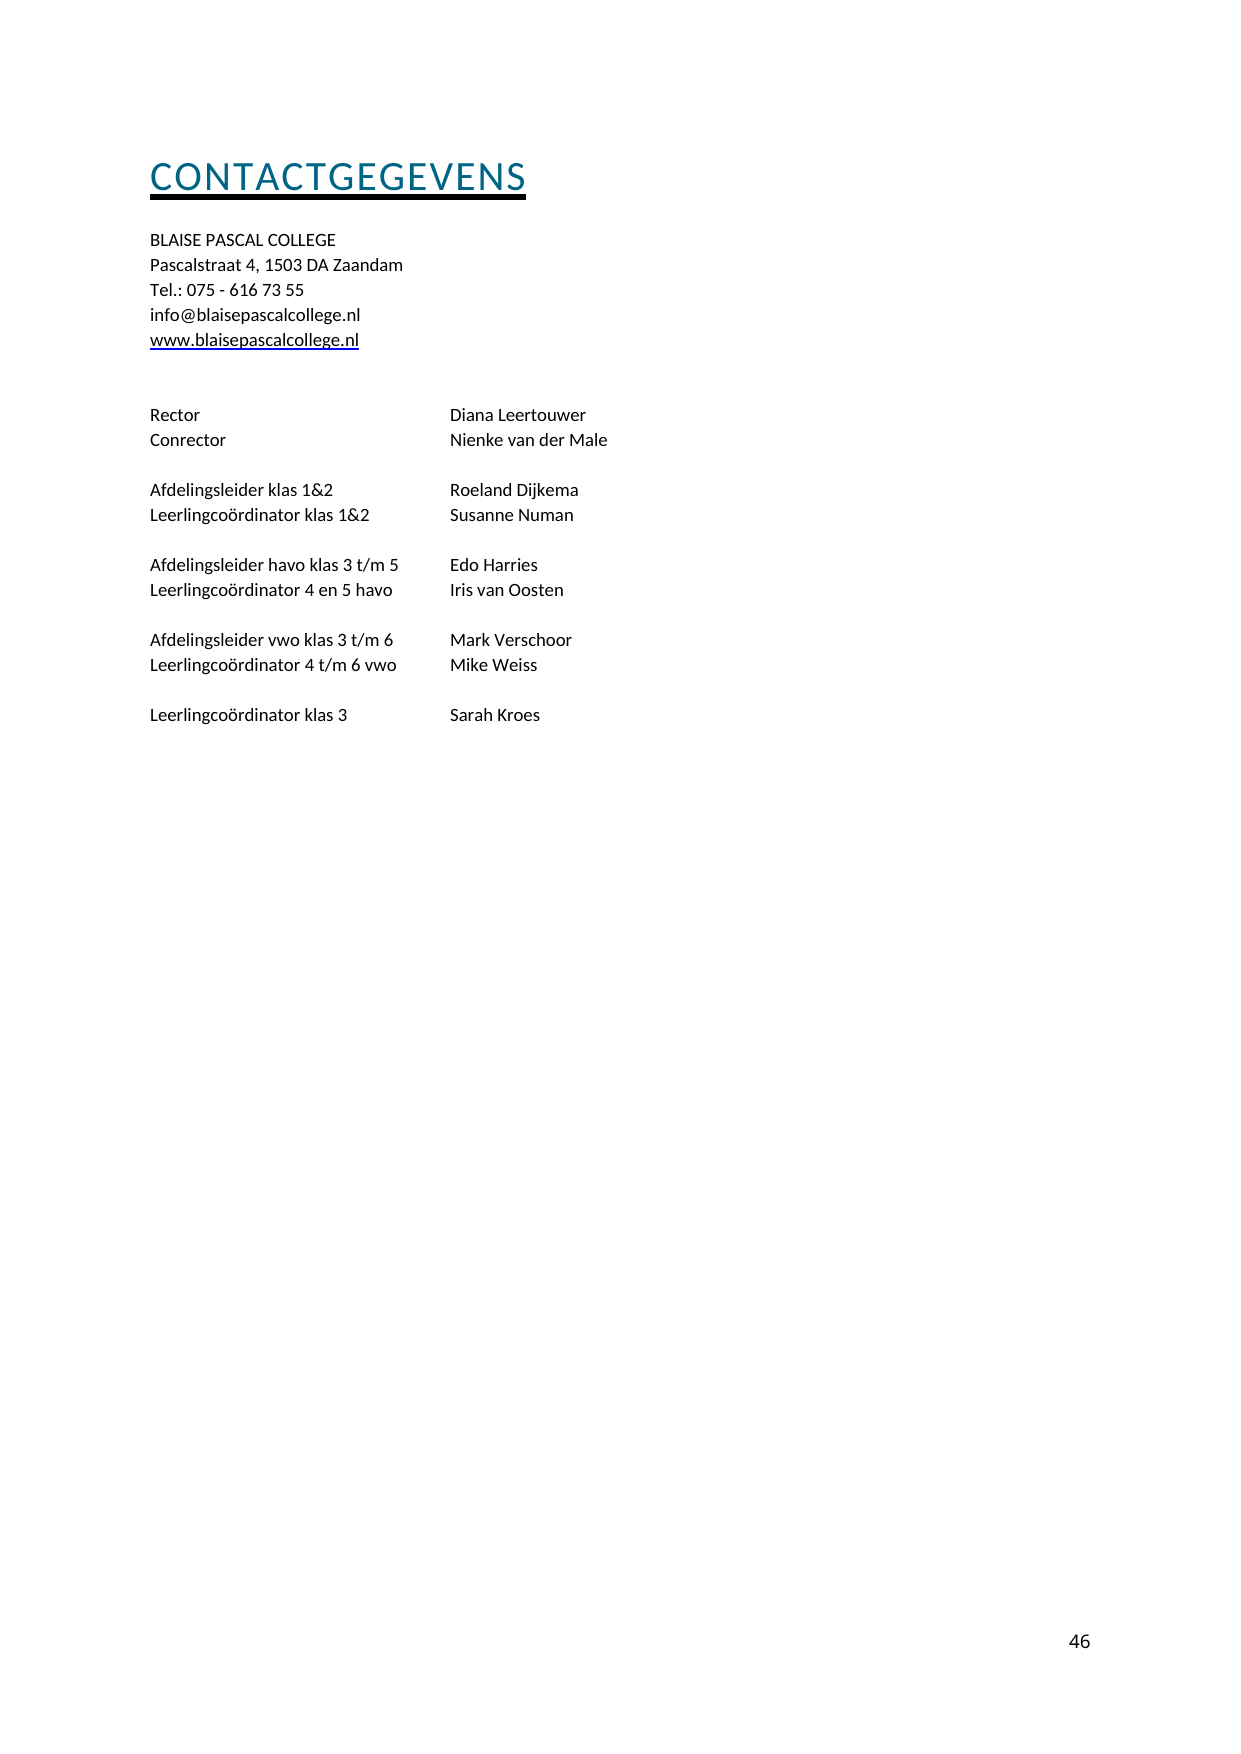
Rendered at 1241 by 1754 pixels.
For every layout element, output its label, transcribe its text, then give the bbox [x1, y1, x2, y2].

text Afdelingsleider vwo klas 3 t/m 6 Mark Verschoor [150, 626, 1090, 651]
text Leerlingcoördinator 4 en 5 havo Iris van Oosten [150, 576, 1090, 601]
text Leerlingcoördinator 4 t/m 6 vwo Mike Weiss [150, 651, 1090, 676]
text BLAISE PASCAL COLLEGE [150, 226, 1090, 251]
text Afdelingsleider klas 1&2 Roeland Dijkema [150, 476, 1090, 501]
text Pascalstraat 4, 1503 DA Zaandam [150, 251, 1090, 276]
subtitle Contactgegevens [150, 150, 1090, 201]
text Afdelingsleider havo klas 3 t/m 5 Edo Harries [150, 551, 1090, 576]
text Tel.: 075 - 616 73 55 [150, 276, 1090, 301]
text info@blaisepascalcollege.nl [150, 301, 1090, 326]
text Rector Diana Leertouwer [150, 401, 1090, 426]
text Conrector Nienke van der Male [150, 426, 1090, 451]
text www.blaisepascalcollege.nl [150, 326, 1090, 351]
text Leerlingcoördinator klas 3 Sarah Kroes [150, 701, 1090, 726]
text Leerlingcoördinator klas 1&2 Susanne Numan [150, 501, 1090, 526]
